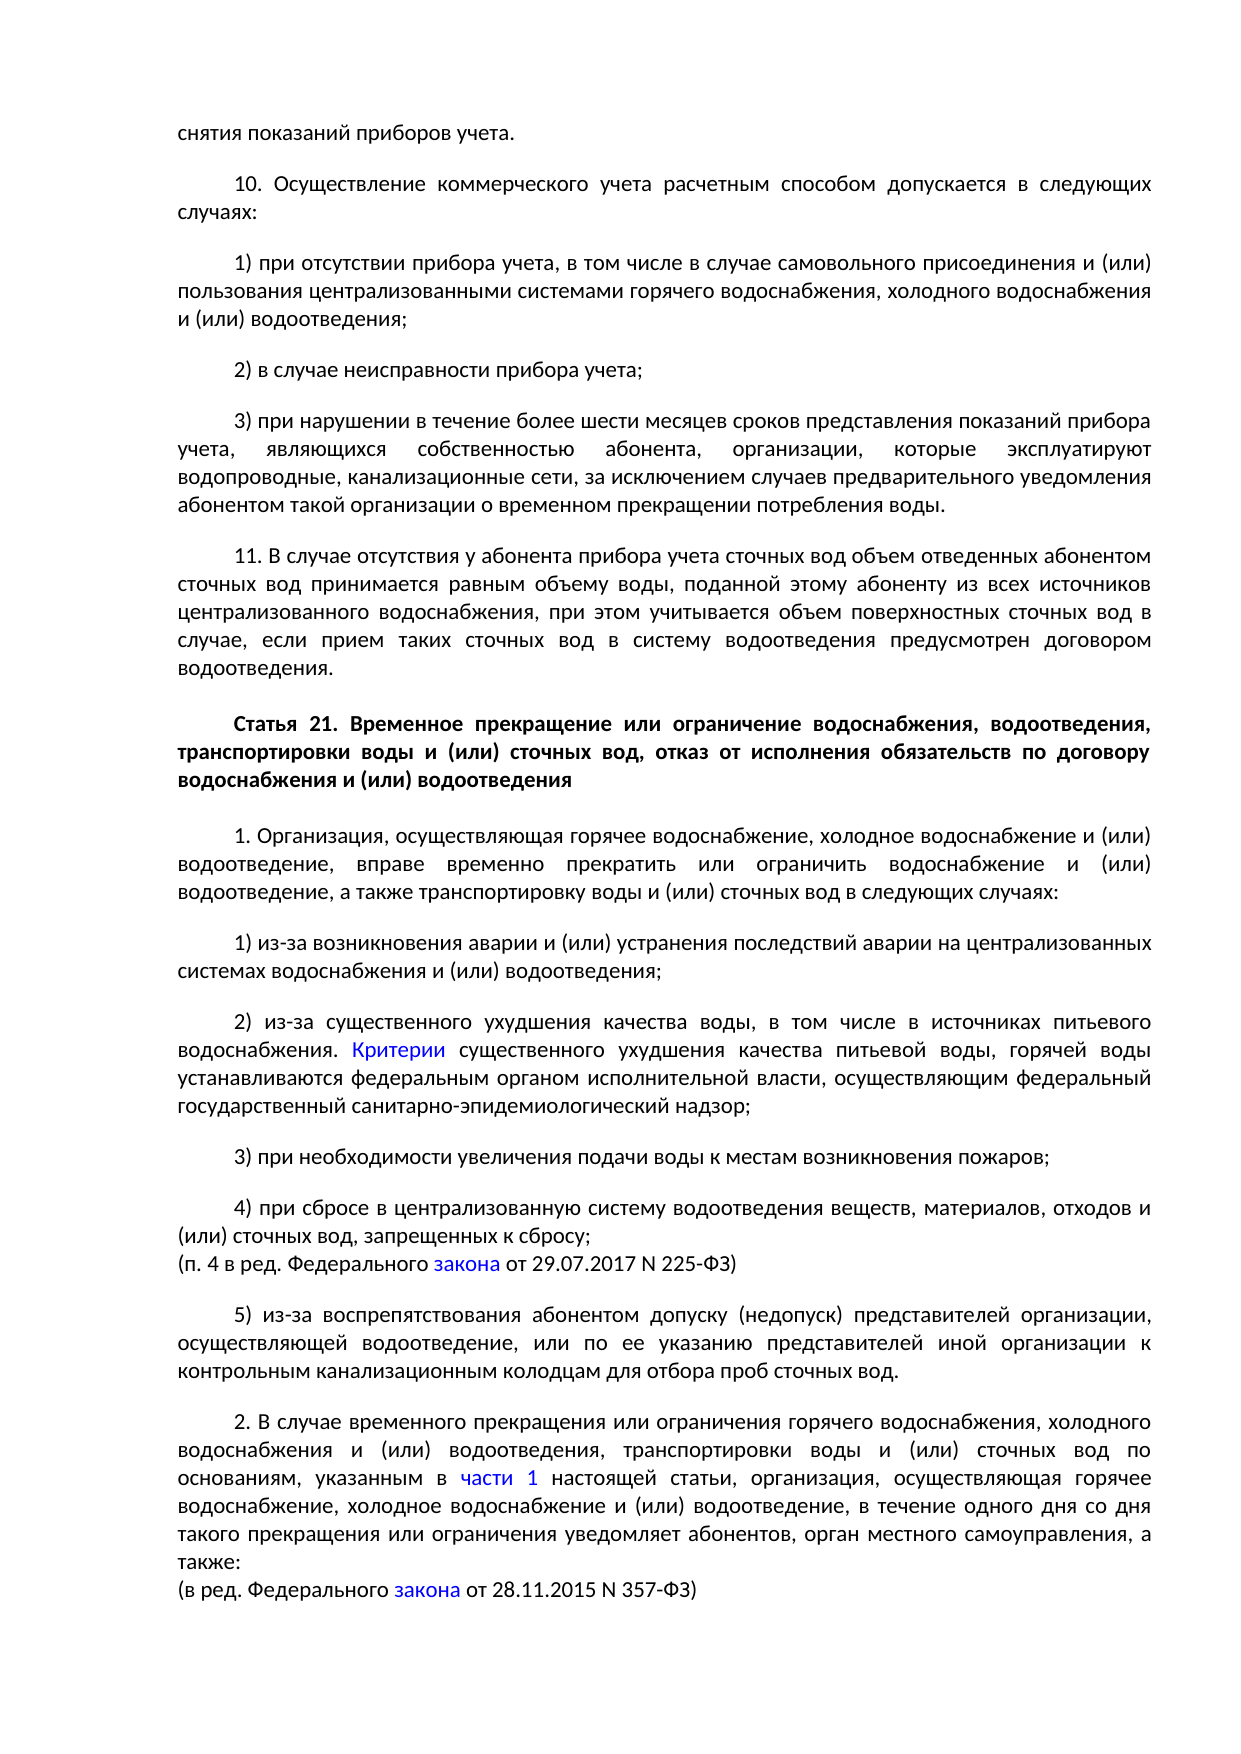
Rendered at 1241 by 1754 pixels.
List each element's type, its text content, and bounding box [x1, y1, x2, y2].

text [177, 118, 1152, 146]
text 4) при сбросе в централизованную систему водоотведения веществ, материалов, отходов и (или) сточных вод, запрещенных к сбросу; [177, 1193, 1152, 1249]
text 5) из-за воспрепятствования абонентом допуску (недопуск) представителей организации, осуществляющей водоотведение, или по ее указанию представителей иной организации к контрольным канализационным колодцам для отбора проб сточных вод. [177, 1300, 1152, 1384]
text (в ред. Федерального закона от 28.11.2015 N 357-ФЗ) [177, 1575, 1152, 1603]
text 3) при необходимости увеличения подачи воды к местам возникновения пожаров; [177, 1142, 1152, 1170]
title Статья 21. Временное прекращение или ограничение водоснабжения, водоотведения, транспортировки воды и (или) сточных вод, отказ от исполнения обязательств по договору водоснабжения и (или) водоотведения [177, 709, 1152, 793]
text 2. В случае временного прекращения или ограничения горячего водоснабжения, холодного водоснабжения и (или) водоотведения, транспортировки воды и (или) сточных вод по основаниям, указанным в части 1 настоящей статьи, организация, осуществляющая горячее водоснабжение, холодное водоснабжение и (или) водоотведение, в течение одного дня со дня такого прекращения или ограничения уведомляет абонентов, орган местного самоуправления, а также: [177, 1407, 1152, 1575]
text 11. В случае отсутствия у абонента прибора учета сточных вод объем отведенных абонентом сточных вод принимается равным объему воды, поданной этому абоненту из всех источников централизованного водоснабжения, при этом учитывается объем поверхностных сточных вод в случае, если прием таких сточных вод в систему водоотведения предусмотрен договором водоотведения. [177, 541, 1152, 681]
text 1) из-за возникновения аварии и (или) устранения последствий аварии на централизованных системах водоснабжения и (или) водоотведения; [177, 928, 1152, 984]
text 3) при нарушении в течение более шести месяцев сроков представления показаний прибора учета, являющихся собственностью абонента, организации, которые эксплуатируют водопроводные, канализационные сети, за исключением случаев предварительного уведомления абонентом такой организации о временном прекращении потребления воды. [177, 406, 1152, 518]
text 1) при отсутствии прибора учета, в том числе в случае самовольного присоединения и (или) пользования централизованными системами горячего водоснабжения, холодного водоснабжения и (или) водоотведения; [177, 248, 1152, 332]
text 10. Осуществление коммерческого учета расчетным способом допускается в следующих случаях: [177, 169, 1152, 225]
text 2) в случае неисправности прибора учета; [177, 355, 1152, 383]
text (п. 4 в ред. Федерального закона от 29.07.2017 N 225-ФЗ) [177, 1249, 1152, 1277]
text 1. Организация, осуществляющая горячее водоснабжение, холодное водоснабжение и (или) водоотведение, вправе временно прекратить или ограничить водоснабжение и (или) водоотведение, а также транспортировку воды и (или) сточных вод в следующих случаях: [177, 821, 1152, 905]
text 2) из-за существенного ухудшения качества воды, в том числе в источниках питьевого водоснабжения. Критерии существенного ухудшения качества питьевой воды, горячей воды устанавливаются федеральным органом исполнительной власти, осуществляющим федеральный государственный санитарно-эпидемиологический надзор; [177, 1007, 1152, 1119]
